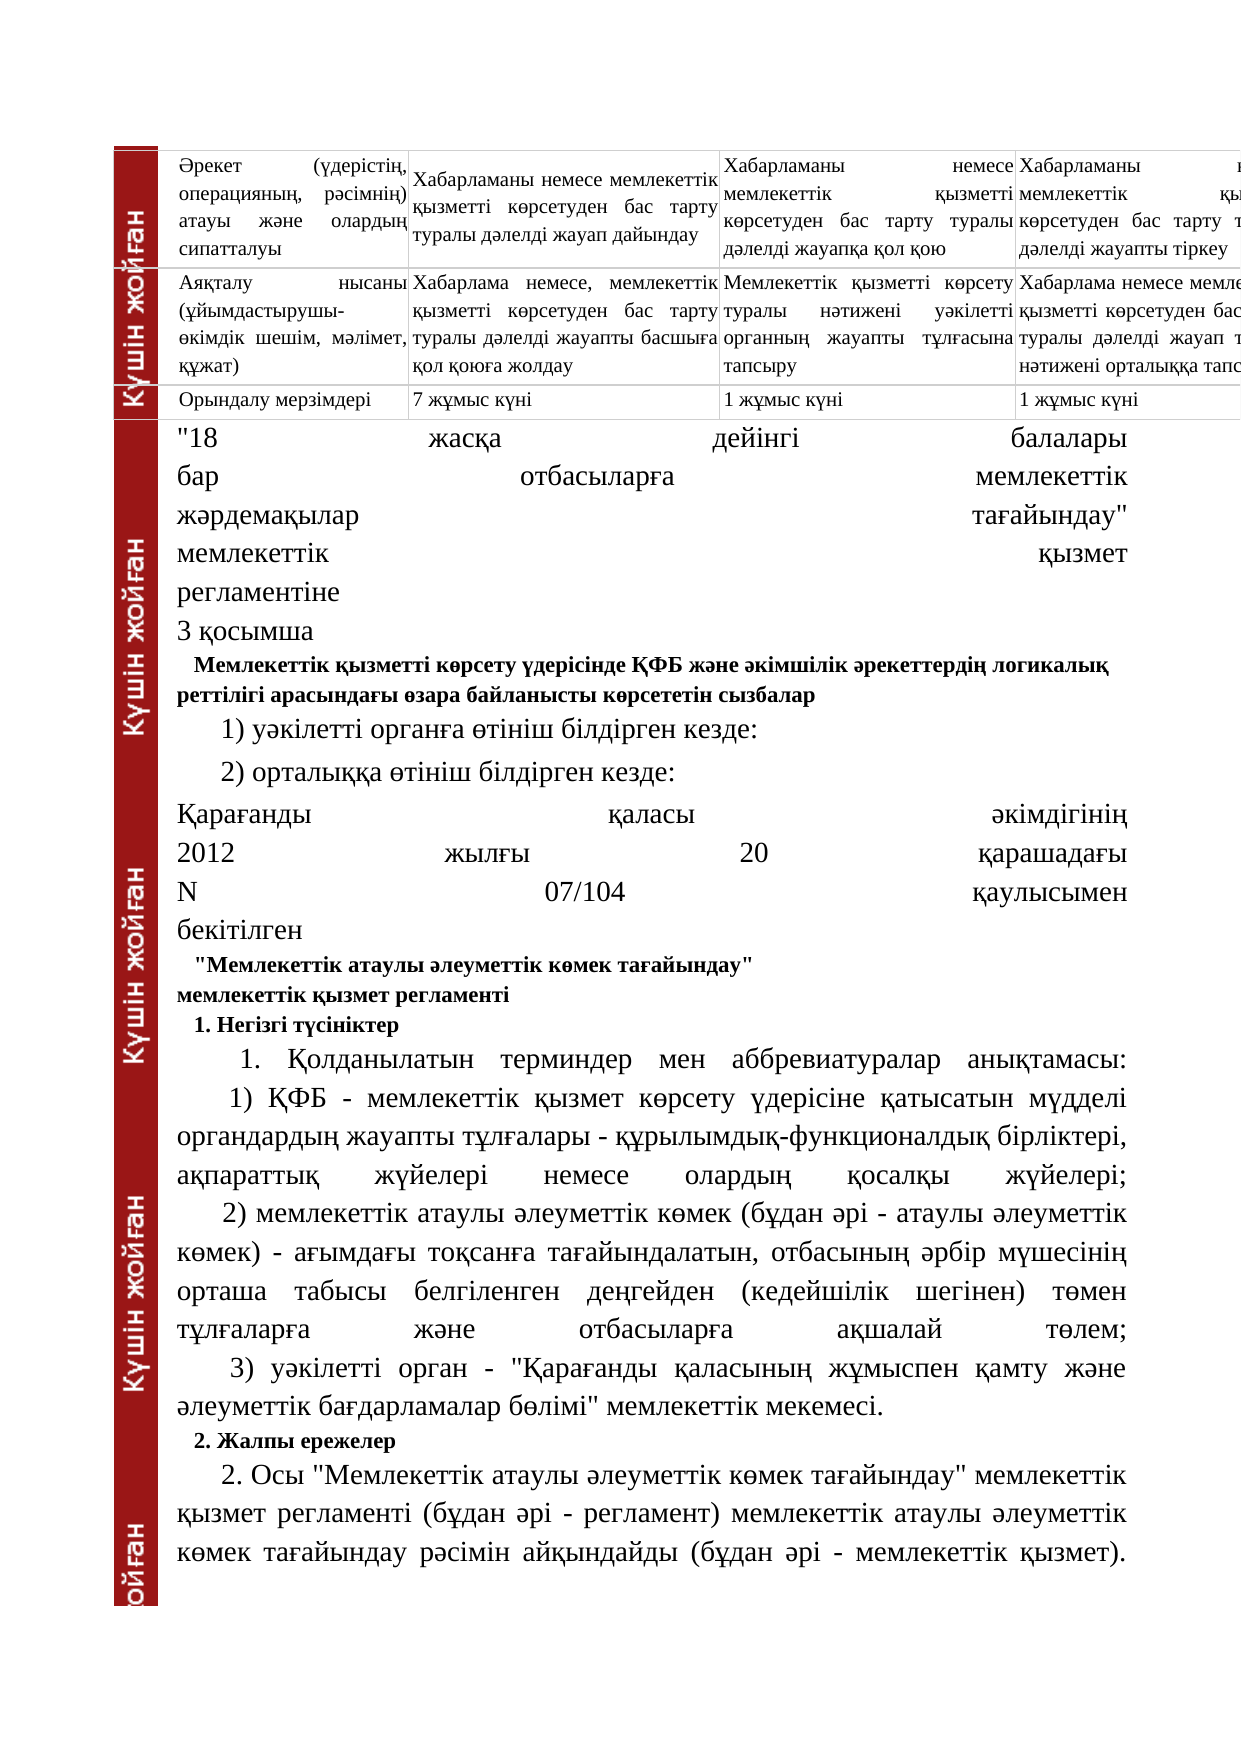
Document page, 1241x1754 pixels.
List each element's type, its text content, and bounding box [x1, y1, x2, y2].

table_cell 1 жұмыс күні [1016, 386, 1240, 419]
picture [114, 146, 158, 150]
text 2) орталыққа өтініш білдірген кезде: [112, 754, 1128, 788]
text Қарағанды қаласы әкімдігінің 2012 жылғы 20 қарашадағы N 07/104 қаулысымен бекітілген [112, 797, 1128, 946]
picture [114, 646, 158, 651]
table_cell Әрекет (үдерістің, операцияның, рәсімнің) атауы және олардың сипатталуы [114, 151, 408, 267]
picture [114, 745, 158, 754]
picture [114, 1453, 158, 1457]
table_cell 1 жұмыс күні [720, 386, 1015, 419]
table_cell Хабарламаны немесе мемлекеттік қызметті көрсетуден бас тарту туралы дәлелді жауап дайындау [409, 151, 719, 267]
picture [114, 708, 158, 712]
table_cell 7 жұмыс күні [409, 386, 719, 419]
text 1) уәкілетті органға өтініш білдірген кезде: [112, 712, 1128, 745]
text 1. Негізгі түсініктер [112, 1011, 1128, 1038]
picture [114, 1422, 158, 1427]
picture [114, 788, 158, 797]
table_cell Хабарлама немесе, мемлекеттік қызметті көрсетуден бас тарту туралы дәлелді жауапты басшыға қол қоюға жолдау [409, 269, 719, 384]
text 1. Қолданылатын терминдер мен аббревиатуралар анықтамасы: 1) ҚФБ - мемлекеттік қызмет көрсету үдерісіне қатысатын мүдделі органдардың жауапты тұлғалары - құрылымдық-функционалдық бірліктері, ақпараттық жүйелері немесе олардың қосалқы жүйелері; 2) мемлекеттік атаулы әлеуметтік көмек (бұдан әрі - атаулы әлеуметтік көмек) - ағымдағы тоқсанға тағайындалатын, отбасының әрбір мүшесінің орташа табысы белгіленген деңгейден (кедейшілік шегінен) төмен тұлғаларға және отбасыларға ақшалай төлем; 3) уәкілетті орган - "Қарағанды қаласының жұмыспен қамту және әлеуметтік бағдарламалар бөлімі" мемлекеттік мекемесі. [112, 1041, 1128, 1422]
table_cell Хабарламаны немесе мемлекеттік қызметті көрсетуден бас тарту туралы дәлелді жауапқа қол қою [720, 151, 1015, 267]
text "Мемлекеттік атаулы әлеуметтік көмек тағайындау" мемлекеттік қызмет регламенті [112, 951, 1128, 1007]
table_cell Хабарлама немесе мемлекеттік қызметті көрсетуден бас тарту туралы дәлелді жауап туралы нәтижені орталыққа тапсыру [1016, 269, 1240, 384]
text "18 жасқа дейінгі балалары бар отбасыларға мемлекеттік жәрдемақылар тағайындау" мемлекеттік қызмет регламентіне 3 қосымша [112, 420, 1128, 646]
table_cell Аяқталу нысаны (ұйымдастырушы- өкімдік шешім, мәлімет, құжат) [114, 269, 408, 384]
picture [114, 1568, 158, 1606]
table_cell Хабарламаны немесе мемлекеттік қызметті көрсетуден бас тарту туралы дәлелді жауапты тіркеу [1016, 151, 1240, 267]
picture [114, 946, 158, 951]
text 2. Жалпы ережелер [112, 1427, 1128, 1453]
table_cell Мемлекеттік қызметті көрсету туралы нәтижені уәкілетті органның жауапты тұлғасына тапсыру [720, 269, 1015, 384]
text Мемлекеттік қызметті көрсету үдерісінде ҚФБ және әкімшілік әрекеттердің логикалық реттілігі арасындағы өзара байланысты көрсететін сызбалар [112, 651, 1128, 708]
picture [114, 1007, 158, 1011]
table_cell Орындалу мерзімдері [114, 386, 408, 419]
